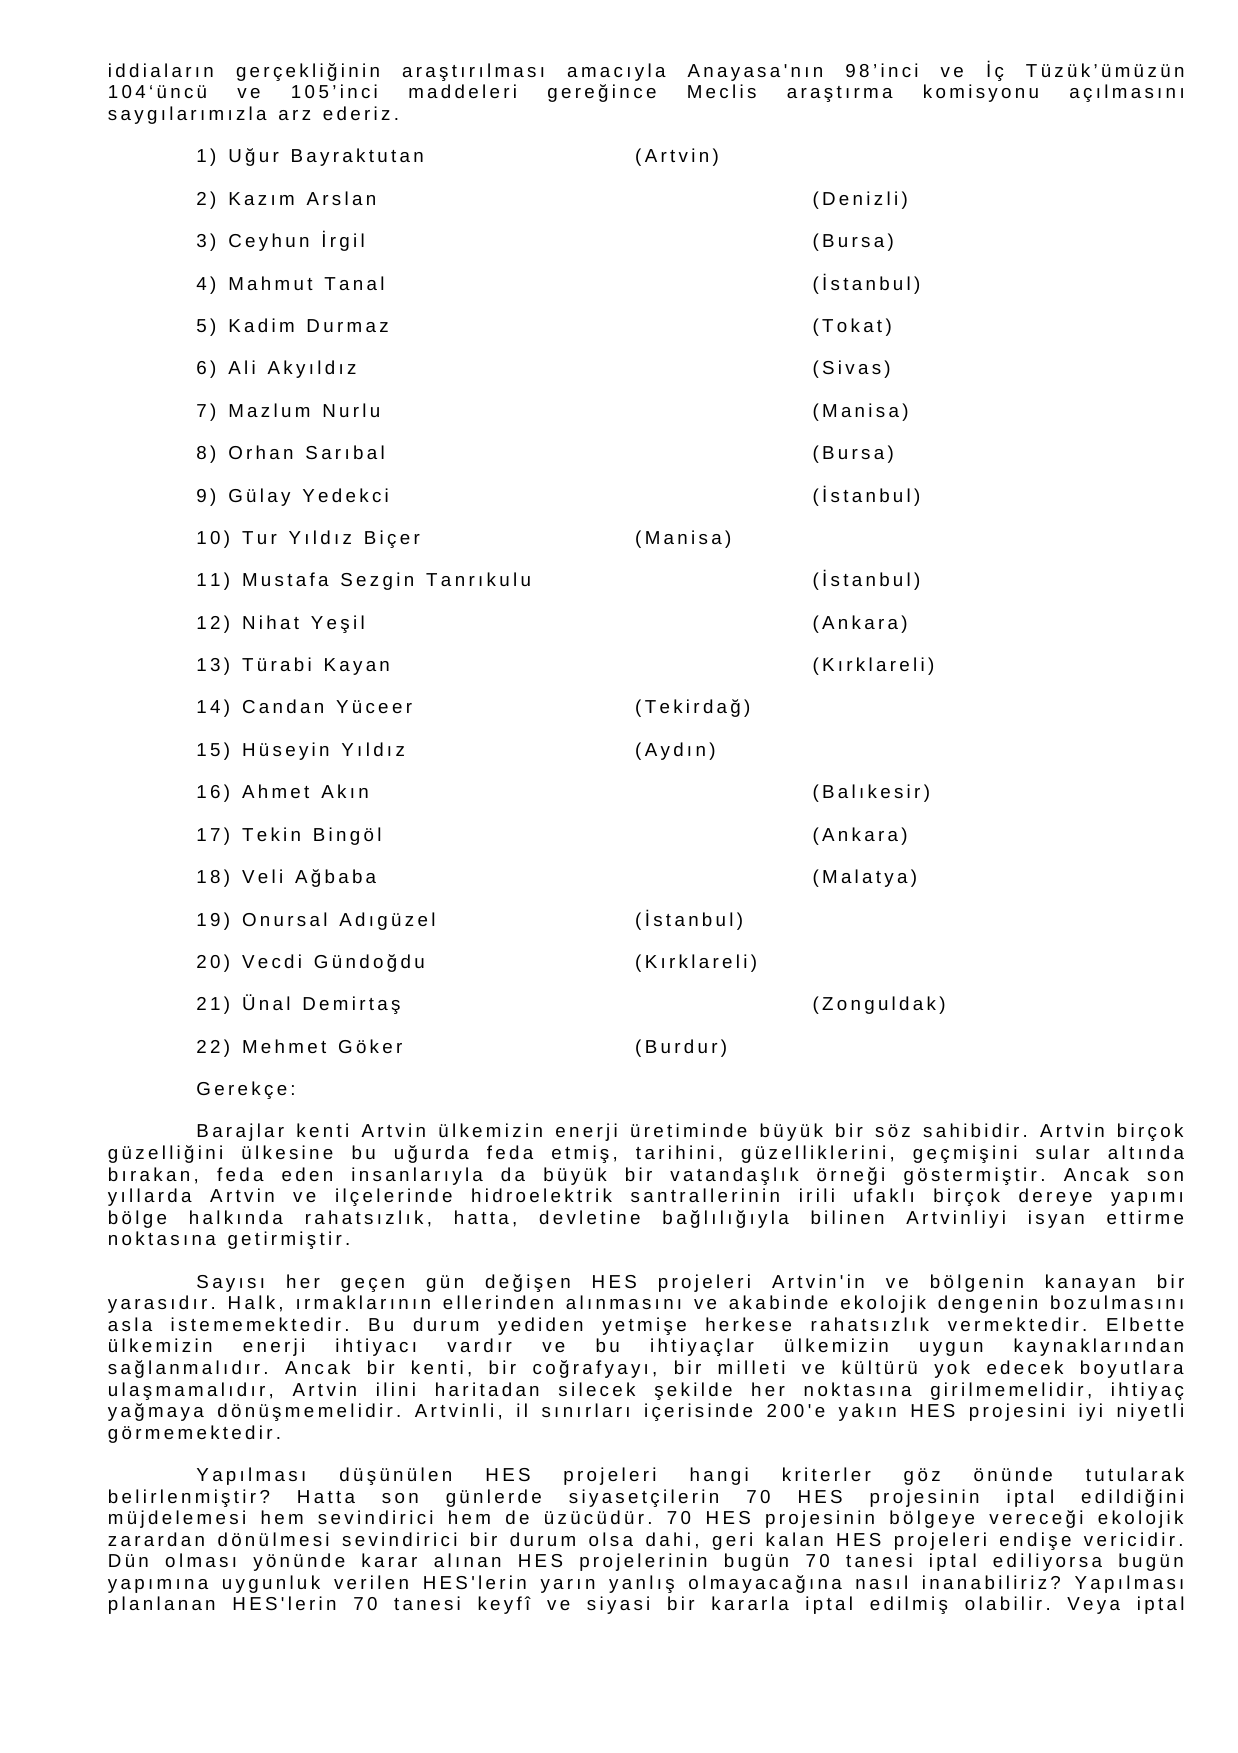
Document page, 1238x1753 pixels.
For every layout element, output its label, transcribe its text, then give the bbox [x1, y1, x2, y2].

text 15) Hüseyin Yıldız (Aydın) [108, 739, 1186, 760]
text 2) Kazım Arslan (Denizli) [108, 188, 1186, 209]
text 1) Uğur Bayraktutan (Artvin) [108, 145, 1186, 167]
text 6) Ali Akyıldız (Sivas) [108, 357, 1186, 379]
text 22) Mehmet Göker (Burdur) [108, 1036, 1186, 1057]
text 16) Ahmet Akın (Balıkesir) [108, 781, 1186, 803]
text 14) Candan Yüceer (Tekirdağ) [108, 696, 1186, 718]
text 21) Ünal Demirtaş (Zonguldak) [108, 993, 1186, 1015]
text 10) Tur Yıldız Biçer (Manisa) [108, 527, 1186, 548]
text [108, 60, 1186, 124]
text 3) Ceyhun İrgil (Bursa) [108, 230, 1186, 252]
text 20) Vecdi Gündoğdu (Kırklareli) [108, 951, 1186, 972]
text 12) Nihat Yeşil (Ankara) [108, 612, 1186, 633]
text 5) Kadim Durmaz (Tokat) [108, 315, 1186, 336]
text 18) Veli Ağbaba (Malatya) [108, 866, 1186, 887]
text 9) Gülay Yedekci (İstanbul) [108, 484, 1186, 506]
text 17) Tekin Bingöl (Ankara) [108, 823, 1186, 845]
text 13) Türabi Kayan (Kırklareli) [108, 654, 1186, 676]
text 4) Mahmut Tanal (İstanbul) [108, 272, 1186, 294]
text Barajlar kenti Artvin ülkemizin enerji üretiminde büyük bir söz sahibidir. Artvin birçok güzelliğini ülkesine bu uğurda feda etmiş, tarihini, güzelliklerini, geçmişini sular altında bırakan, feda eden insanlarıyla da büyük bir vatandaşlık örneği göstermiştir. Ancak son yıllarda Artvin ve ilçelerinde hidroelektrik santrallerinin irili ufaklı birçok dereye yapımı bölge halkında rahatsızlık, hatta, devletine bağlılığıyla bilinen Artvinliyi isyan ettirme noktasına getirmiştir. [108, 1120, 1186, 1250]
text 7) Mazlum Nurlu (Manisa) [108, 399, 1186, 421]
text Sayısı her geçen gün değişen HES projeleri Artvin'in ve bölgenin kanayan bir yarasıdır. Halk, ırmaklarının ellerinden alınmasını ve akabinde ekolojik dengenin bozulmasını asla istememektedir. Bu durum yediden yetmişe herkese rahatsızlık vermektedir. Elbette ülkemizin enerji ihtiyacı vardır ve bu ihtiyaçlar ülkemizin uygun kaynaklarından sağlanmalıdır. Ancak bir kenti, bir coğrafyayı, bir milleti ve kültürü yok edecek boyutlara ulaşmamalıdır, Artvin ilini haritadan silecek şekilde her noktasına girilmemelidir, ihtiyaç yağmaya dönüşmemelidir. Artvinli, il sınırları içerisinde 200'e yakın HES projesini iyi niyetli görmemektedir. [108, 1271, 1186, 1443]
text 11) Mustafa Sezgin Tanrıkulu (İstanbul) [108, 569, 1186, 591]
text Gerekçe: [108, 1078, 1186, 1099]
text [108, 1464, 1186, 1615]
text 8) Orhan Sarıbal (Bursa) [108, 442, 1186, 463]
text 19) Onursal Adıgüzel (İstanbul) [108, 908, 1186, 930]
